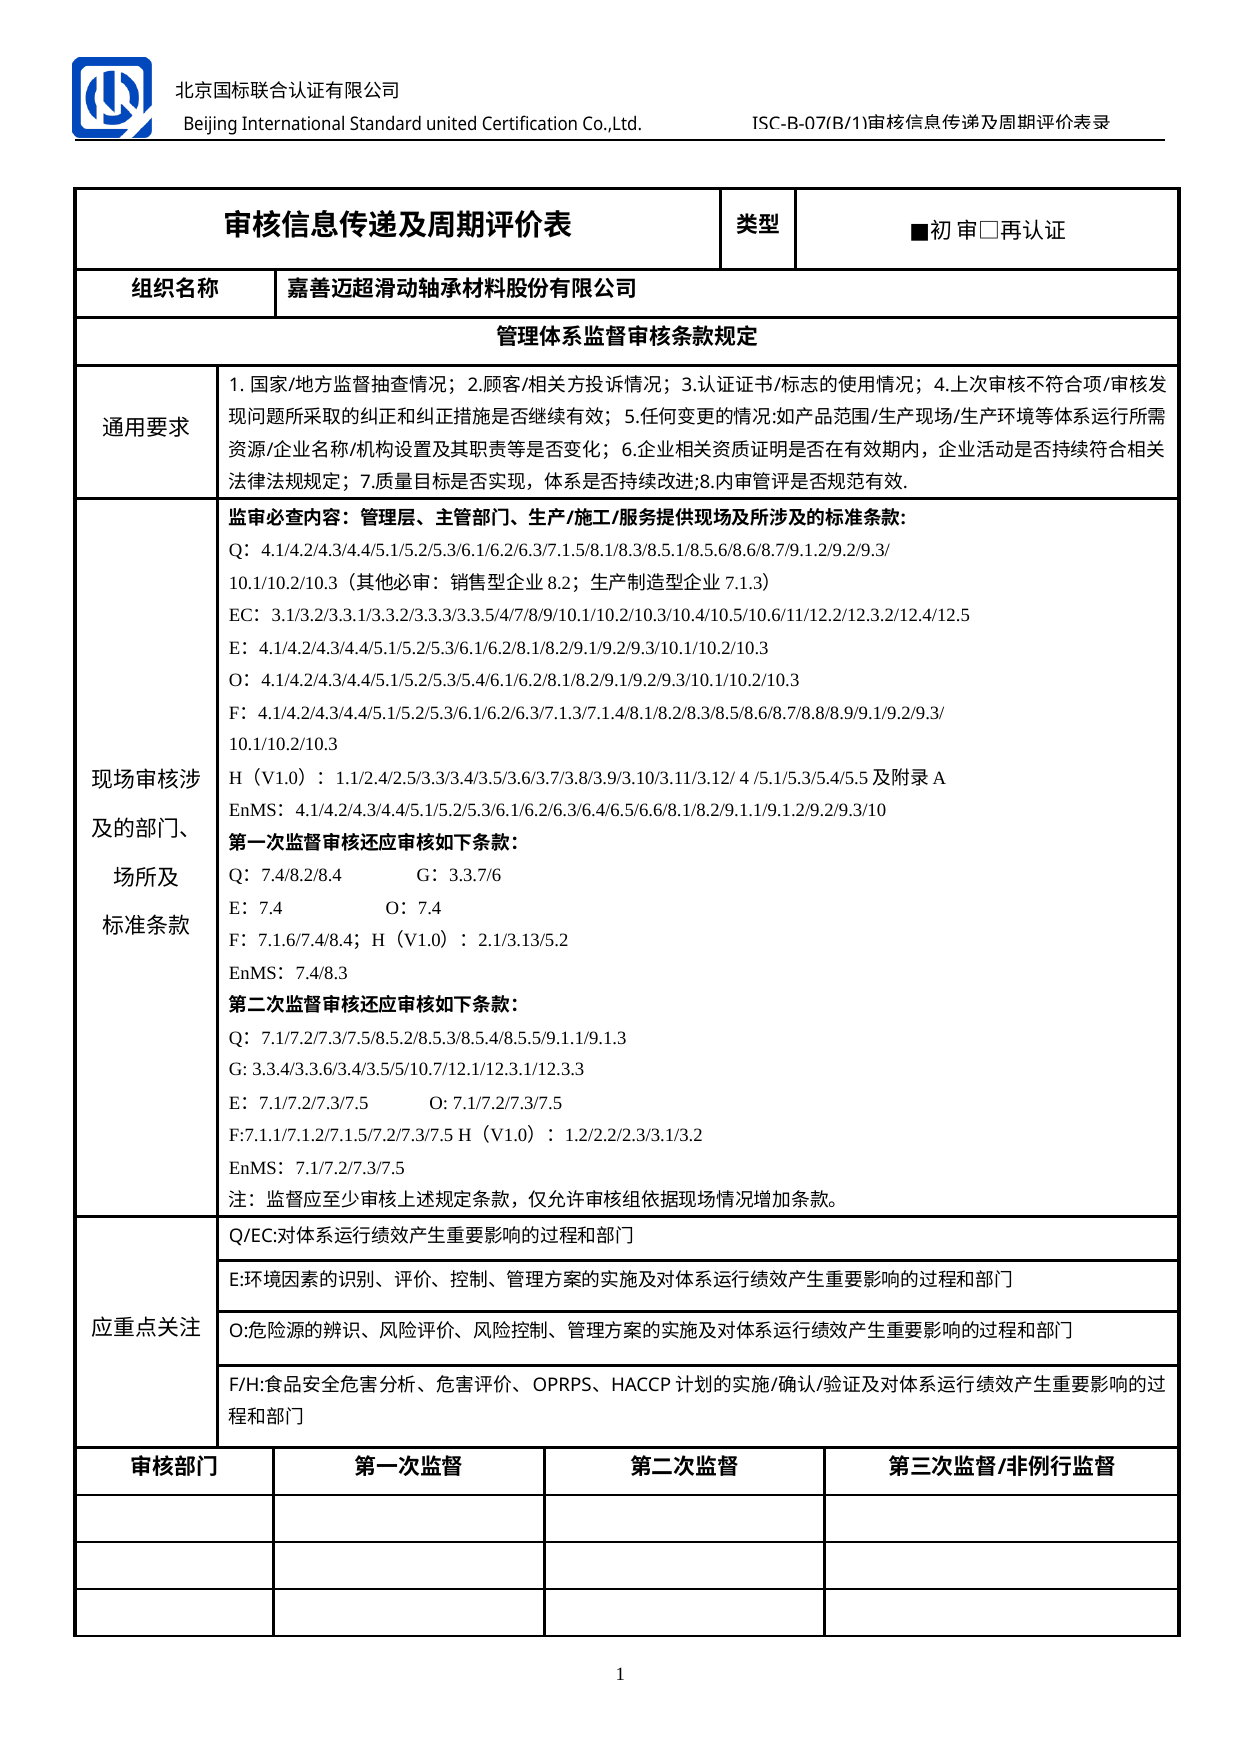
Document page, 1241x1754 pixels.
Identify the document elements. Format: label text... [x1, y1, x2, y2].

table_cell 通用要求 [77, 367, 216, 497]
table_cell Q/EC:对体系运行绩效产生重要影响的过程和部门 [219, 1218, 1177, 1259]
table_header 类型 [722, 190, 794, 267]
table_cell [77, 1590, 272, 1635]
table_cell O:危险源的辨识、风险评价、风险控制、管理方案的实施及对体系运行绩效产生重要影响的过程和部门 [219, 1313, 1177, 1364]
table_cell 第三次监督/非例行监督 [826, 1449, 1177, 1494]
table_cell [826, 1590, 1177, 1635]
table_cell [275, 1590, 543, 1635]
table_cell 现场审核涉及的部门、场所及 标准条款 [77, 500, 216, 1215]
table_cell F/H:食品安全危害分析、危害评价、OPRPS、HACCP计划的实施/确认/验证及对体系运行绩效产生重要影响的过程和部门 [219, 1367, 1177, 1446]
table_cell [275, 1543, 543, 1588]
table_header ■初 审□再认证 [797, 190, 1177, 267]
table_cell [275, 1496, 543, 1541]
table_cell 监审必查内容：管理层、主管部门、生产/施工/服务提供现场及所涉及的标准条款: Q：4.1/4.2/4.3/4.4/5.1/5.2/5.3/6.1/6.2/6.3/7.1.5/8.1/8.3/8.5.1/8.5.6/8.6/8.7/9.1.2/9.2/9.3/ 10.1/10.2/10.3（其他必审：销售型企业8.2；生产制造型企业7.1.3） EC：3.1/3.2/3.3.1/3.3.2/3.3.3/3.3.5/4/7/8/9/10.1/10.2/10.3/10.4/10.5/10.6/11/12.2/12.3.2/12.4/12.5 E：4.1/4.2/4.3/4.4/5.1/5.2/5.3/6.1/6.2/8.1/8.2/9.1/9.2/9.3/10.1/10.2/10.3 O：4.1/4.2/4.3/4.4/5.1/5.2/5.3/5.4/6.1/6.2/8.1/8.2/9.1/9.2/9.3/10.1/10.2/10.3 F：4.1/4.2/4.3/4.4/5.1/5.2/5.3/6.1/6.2/6.3/7.1.3/7.1.4/8.1/8.2/8.3/8.5/8.6/8.7/8.8/8.9/9.1/9.2/9.3/ 10.1/10.2/10.3 H（V1.0）：1.1/2.4/2.5/3.3/3.4/3.5/3.6/3.7/3.8/3.9/3.10/3.11/3.12/ 4 /5.1/5.3/5.4/5.5及附录A EnMS：4.1/4.2/4.3/4.4/5.1/5.2/5.3/6.1/6.2/6.3/6.4/6.5/6.6/8.1/8.2/9.1.1/9.1.2/9.2/9.3/10 第一次监督审核还应审核如下条款： Q：7.4/8.2/8.4 G：3.3.7/6 E：7.4 O：7.4 F：7.1.6/7.4/8.4；H（V1.0）：2.1/3.13/5.2 EnMS：7.4/8.3 第二次监督审核还应审核如下条款： Q：7.1/7.2/7.3/7.5/8.5.2/8.5.3/8.5.4/8.5.5/9.1.1/9.1.3 G: 3.3.4/3.3.6/3.4/3.5/5/10.7/12.1/12.3.1/12.3.3 E：7.1/7.2/7.3/7.5 O: 7.1/7.2/7.3/7.5 F:7.1.1/7.1.2/7.1.5/7.2/7.3/7.5 H（V1.0）：1.2/2.2/2.3/3.1/3.2 EnMS：7.1/7.2/7.3/7.5 注：监督应至少审核上述规定条款，仅允许审核组依据现场情况增加条款。 [219, 500, 1177, 1215]
table_cell [77, 1543, 272, 1588]
table_cell [546, 1496, 823, 1541]
table_cell [826, 1543, 1177, 1588]
table_cell [546, 1543, 823, 1588]
table_cell 管理体系监督审核条款规定 [77, 319, 1177, 364]
table_cell 1. 国家/地方监督抽查情况；2.顾客/相关方投诉情况；3.认证证书/标志的使用情况；4.上次审核不符合项/审核发现问题所采取的纠正和纠正措施是否继续有效；5.任何变更的情况:如产品范围/生产现场/生产环境等体系运行所需资源/企业名称/机构设置及其职责等是否变化；6.企业相关资质证明是否在有效期内，企业活动是否持续符合相关法律法规规定；7.质量目标是否实现，体系是否持续改进;8.内审管评是否规范有效. [219, 367, 1177, 497]
table_cell 第一次监督 [275, 1449, 543, 1494]
table_header 审核信息传递及周期评价表 [77, 190, 719, 267]
table_cell [77, 1496, 272, 1541]
table_cell 应重点关注 [77, 1218, 216, 1446]
table_cell 组织名称 [77, 271, 274, 316]
table_cell 第二次监督 [546, 1449, 823, 1494]
table_cell E:环境因素的识别、评价、控制、管理方案的实施及对体系运行绩效产生重要影响的过程和部门 [219, 1262, 1177, 1310]
table_cell 审核部门 [77, 1449, 272, 1494]
table_cell [826, 1496, 1177, 1541]
table_cell [546, 1590, 823, 1635]
picture [72, 57, 152, 138]
table_cell 嘉善迈超滑动轴承材料股份有限公司 [277, 271, 1177, 316]
